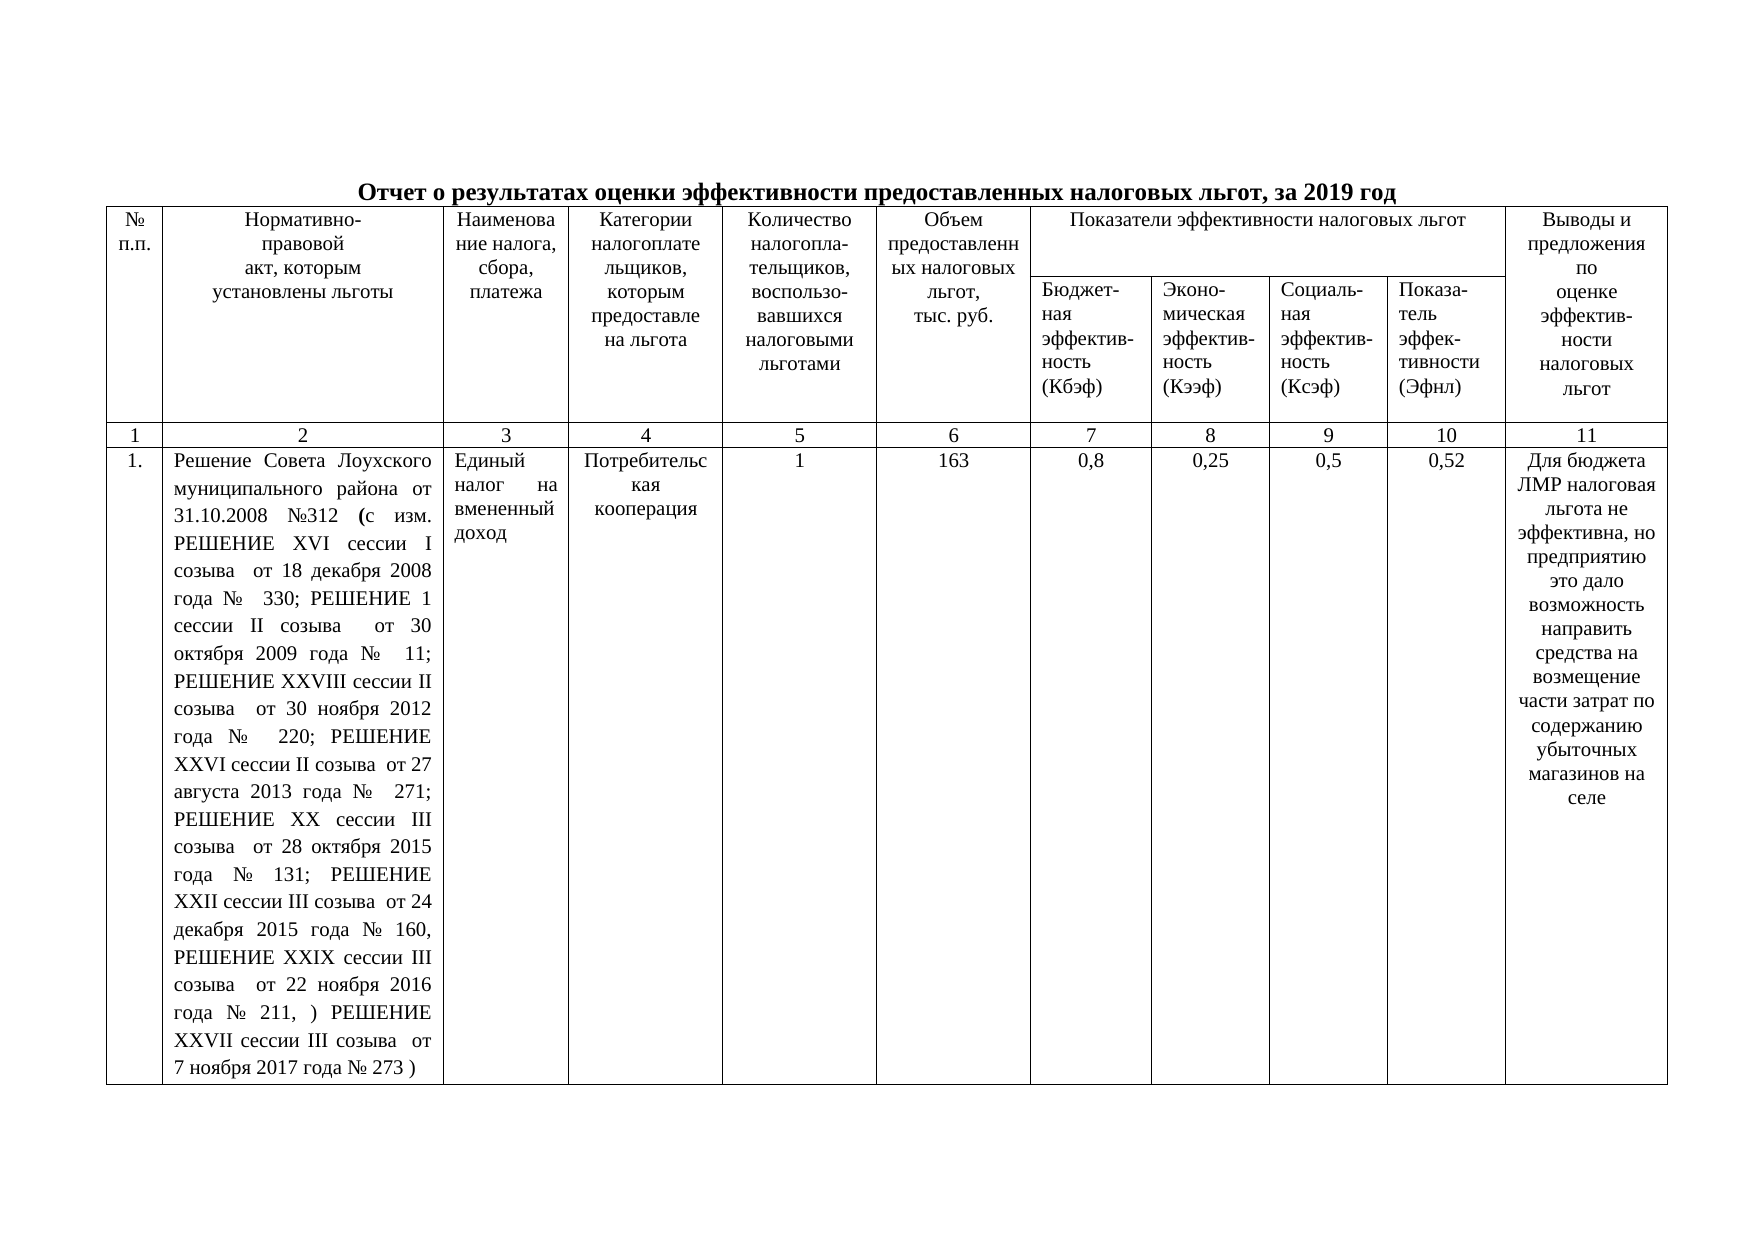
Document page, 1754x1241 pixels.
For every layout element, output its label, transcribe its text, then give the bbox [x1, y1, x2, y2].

table_cell 0,5 [1270, 448, 1387, 1083]
table_cell 7 [1031, 423, 1151, 447]
table_cell 10 [1388, 423, 1505, 447]
table_cell 3 [444, 423, 568, 447]
table_header Нормативно- правовой акт, которым установлены льготы [163, 207, 443, 422]
table_cell 0,52 [1388, 448, 1505, 1083]
table_cell Решение Совета Лоухского муниципального района от 31.10.2008 №312 (с изм. РЕШЕНИЕ XVI сессии I созыва от 18 декабря 2008 года № 330; РЕШЕНИЕ 1 сессии II созыва от 30 октября 2009 года № 11; РЕШЕНИЕ XXVIII сессии II созыва от 30 ноября 2012 года № 220; РЕШЕНИЕ XXVI сессии II созыва от 27 августа 2013 года № 271; РЕШЕНИЕ XX сессии III созыва от 28 октября 2015 года № 131; РЕШЕНИЕ XXII сессии III созыва от 24 декабря 2015 года № 160, РЕШЕНИЕ XXIX сессии III созыва от 22 ноября 2016 года № 211, ) РЕШЕНИЕ XXVII сессии III созыва от 7 ноября 2017 года № 273 ) [163, 448, 443, 1083]
table_header Показатели эффективности налоговых льгот [1031, 207, 1505, 276]
table_header Объем предоставленн ых налоговых льгот, тыс. руб. [877, 207, 1030, 422]
table_cell 0,25 [1152, 448, 1269, 1083]
table_cell 1 [723, 448, 876, 1083]
table_header Выводы и предложения по оценке эффектив- ности налоговых льгот [1506, 207, 1667, 422]
table_cell 6 [877, 423, 1030, 447]
table_cell Единый налог на вмененный доход [444, 448, 568, 1083]
table_cell 5 [723, 423, 876, 447]
table_cell 163 [877, 448, 1030, 1083]
table_header Категории налогоплате льщиков, которым предоставле на льгота [569, 207, 722, 422]
table_cell 8 [1152, 423, 1269, 447]
table_header Наименование налога, сбора, платежа [444, 207, 568, 422]
table_cell 1. [107, 448, 162, 1083]
table_cell Потребительская кооперация [569, 448, 722, 1083]
table_cell Для бюджета ЛМР налоговая льгота не эффективна, но предприятию это дало возможность направить средства на возмещение части затрат по содержанию убыточных магазинов на селе [1506, 448, 1667, 1083]
table_header № п.п. [107, 207, 162, 422]
text Отчет о результатах оценки эффективности предоставленных налоговых льгот, за 2019 год [118, 177, 1636, 206]
table_cell 4 [569, 423, 722, 447]
table_cell 9 [1270, 423, 1387, 447]
table_cell Бюджет-ная эффектив- ность (Кбэф) [1031, 277, 1151, 422]
table_cell 2 [163, 423, 443, 447]
table_header Количество налогопла- тельщиков, воспользо- вавшихся налоговыми льготами [723, 207, 876, 422]
table_cell Показа- тель эффек- тивности (Эфнл) [1388, 277, 1505, 422]
table_cell 11 [1506, 423, 1667, 447]
table_cell 0,8 [1031, 448, 1151, 1083]
table_cell Cоциаль-ная эффектив- ность (Ксэф) [1270, 277, 1387, 422]
table_cell Эконо-мическая эффектив- ность (Кээф) [1152, 277, 1269, 422]
table_cell 1 [107, 423, 162, 447]
